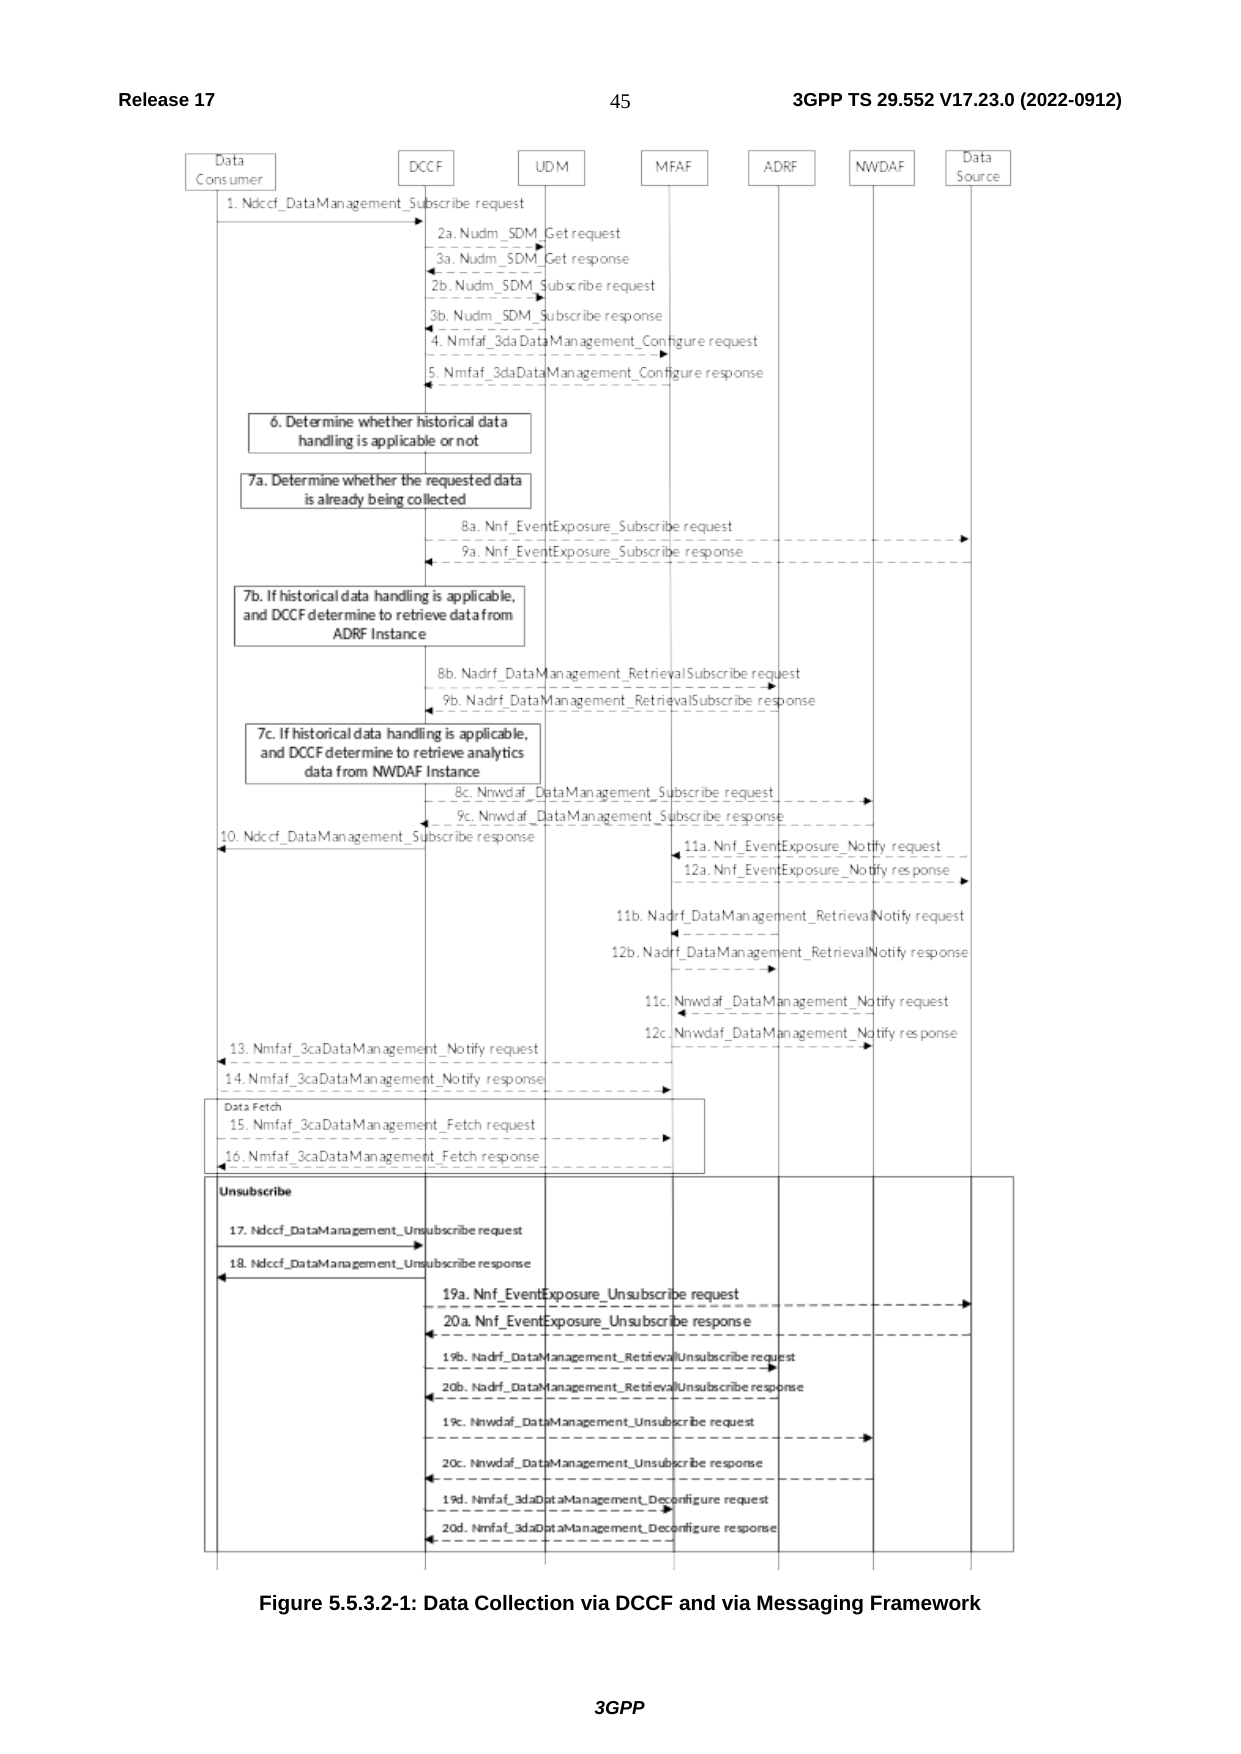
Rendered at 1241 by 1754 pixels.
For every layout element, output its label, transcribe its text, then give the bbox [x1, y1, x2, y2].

text Figure 5.5.3.2-1: Data Collection via DCCF and via Messaging Framework [118, 1591, 1122, 1614]
